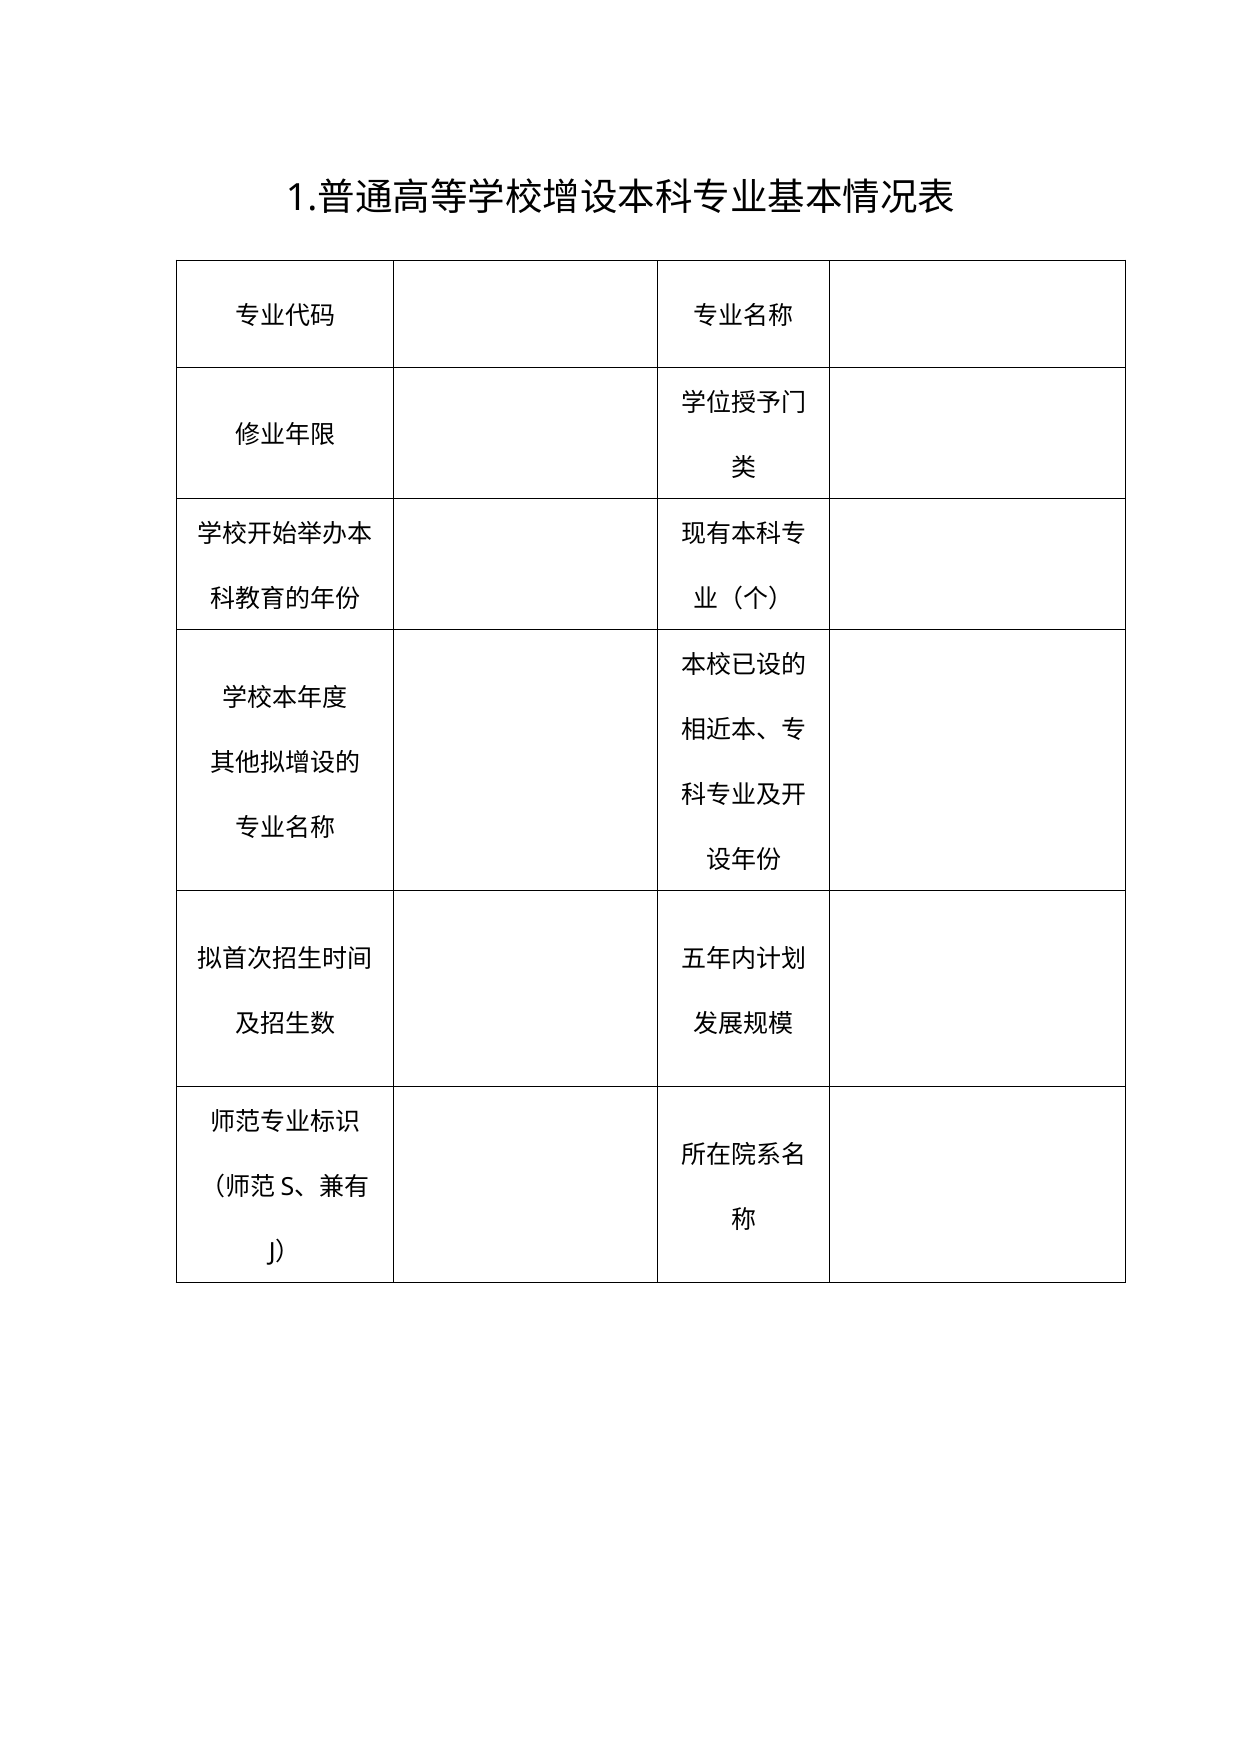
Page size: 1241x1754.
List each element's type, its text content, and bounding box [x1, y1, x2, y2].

table_cell [830, 891, 1125, 1086]
table_cell [830, 368, 1125, 498]
table_cell [830, 1087, 1125, 1282]
table_cell 修业年限 [177, 368, 393, 498]
table_cell [830, 499, 1125, 629]
table_cell [394, 1087, 657, 1282]
table_cell 所在院系名称 [658, 1087, 829, 1282]
table_header [830, 261, 1125, 367]
table_cell [830, 630, 1125, 890]
table_cell 学位授予门类 [658, 368, 829, 498]
table_header 专业名称 [658, 261, 829, 367]
table_cell [394, 499, 657, 629]
text 1.普通高等学校增设本科专业基本情况表 [187, 162, 1053, 227]
table_cell [394, 630, 657, 890]
table_header 专业代码 [177, 261, 393, 367]
table_cell 拟首次招生时间 及招生数 [177, 891, 393, 1086]
table_cell 现有本科专业（个） [658, 499, 829, 629]
table_header [394, 261, 657, 367]
table_cell 本校已设的相近本、专科专业及开设年份 [658, 630, 829, 890]
table_cell 学校开始举办本科教育的年份 [177, 499, 393, 629]
table_cell 五年内计划 发展规模 [658, 891, 829, 1086]
table_cell 学校本年度 其他拟增设的 专业名称 [177, 630, 393, 890]
table_cell [394, 368, 657, 498]
table_cell [394, 891, 657, 1086]
table_cell 师范专业标识 （师范S、兼有J） [177, 1087, 393, 1282]
